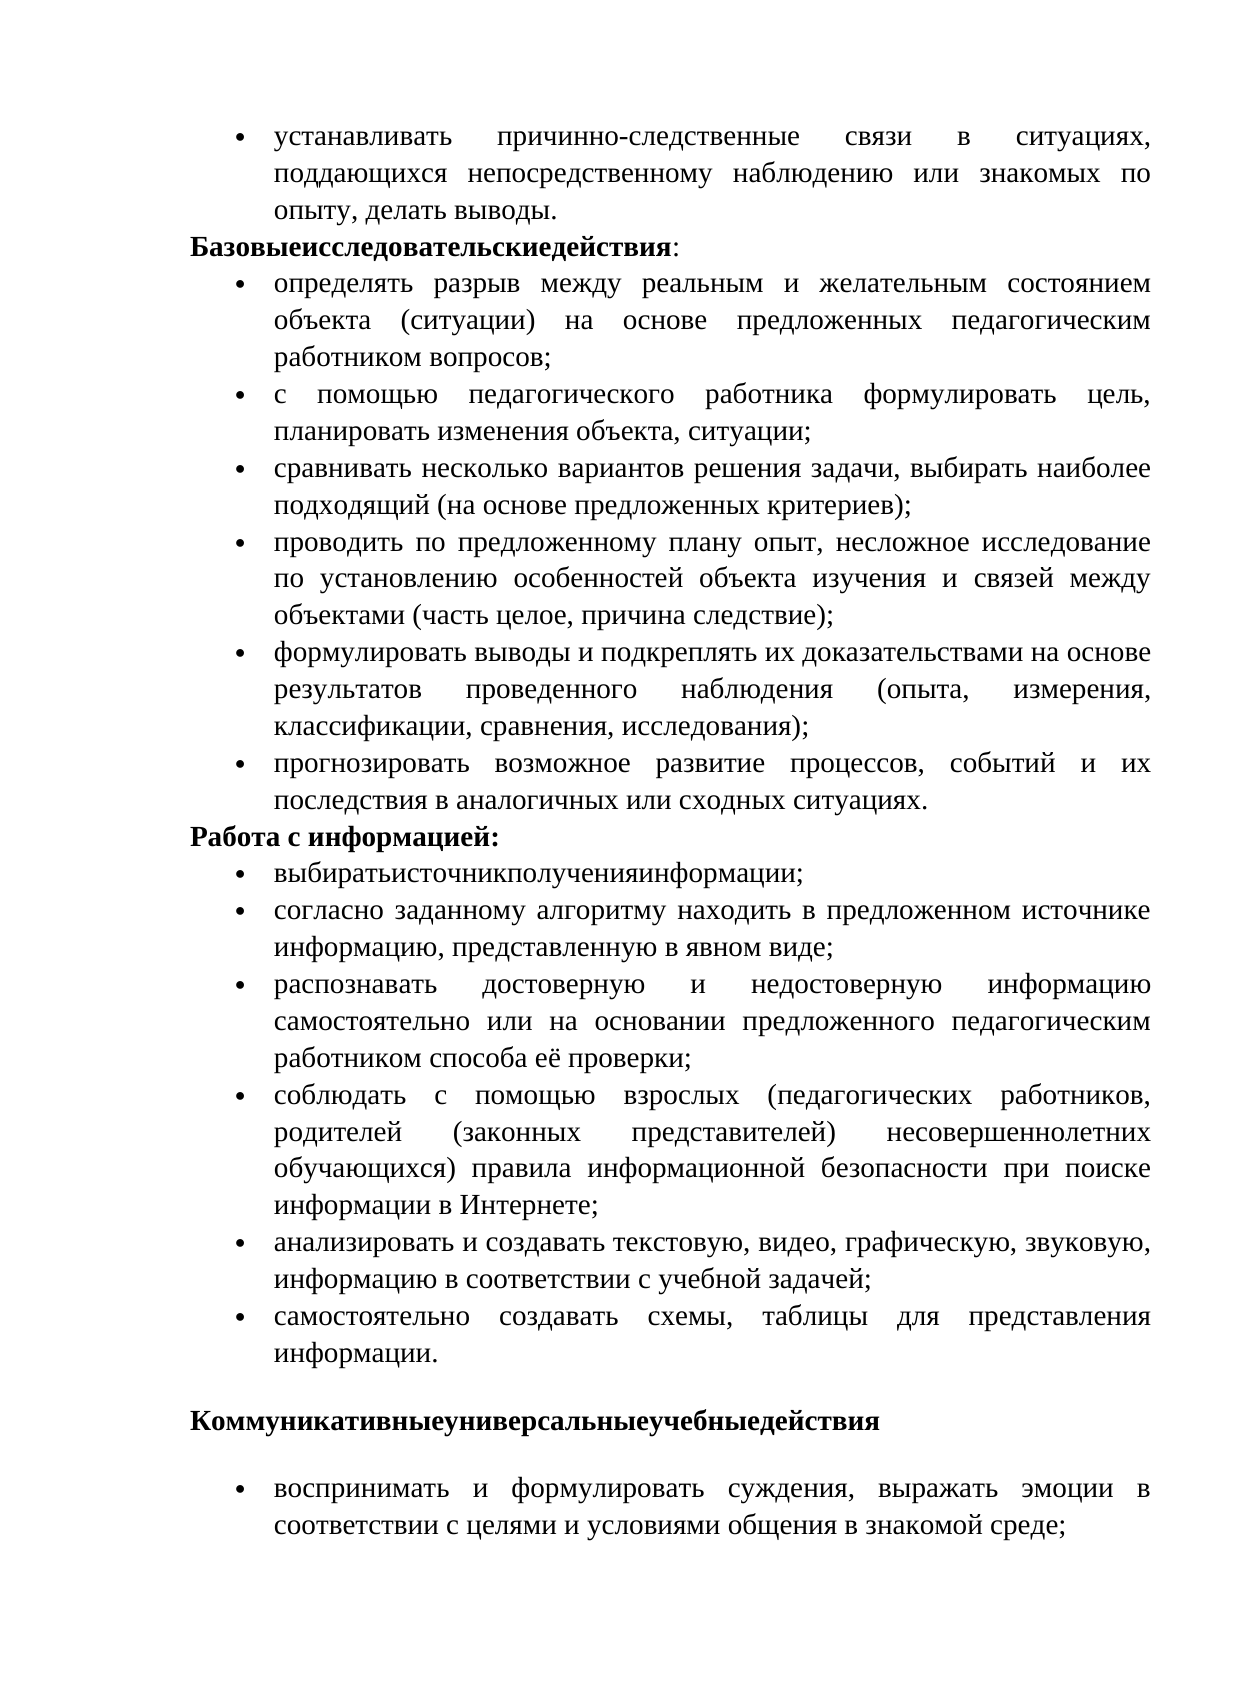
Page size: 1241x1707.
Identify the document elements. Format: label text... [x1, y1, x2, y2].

text Работа с информацией: [190, 819, 1152, 852]
list с помощью педагогического работника формулировать цель, планировать изменения объекта, ситуации; [236, 376, 1152, 447]
list самостоятельно создавать схемы, таблицы для представления информации. [236, 1298, 1152, 1368]
list формулировать выводы и подкреплять их доказательствами на основе результатов проведенного наблюдения (опыта, измерения, классификации, сравнения, исследования); [236, 634, 1152, 742]
list соблюдать с помощью взрослых (педагогических работников, родителей (законных представителей) несовершеннолетних обучающихся) правила информационной безопасности при поиске информации в Интернете; [236, 1077, 1152, 1221]
list определять разрыв между реальным и желательным состоянием объекта (ситуации) на основе предложенных педагогическим работником вопросов; [236, 266, 1152, 373]
list воспринимать и формулировать суждения, выражать эмоции в соответствии с целями и условиями общения в знакомой среде; [236, 1470, 1152, 1541]
list устанавливать причинно-следственные связи в ситуациях, поддающихся непосредственному наблюдению или знакомых по опыту, делать выводы. [236, 118, 1152, 225]
list распознавать достоверную и недостоверную информацию самостоятельно или на основании предложенного педагогическим работником способа её проверки; [236, 966, 1152, 1073]
list согласно заданному алгоритму находить в предложенном источнике информацию, представленную в явном виде; [236, 892, 1152, 963]
list проводить по предложенному плану опыт, несложное исследование по установлению особенностей объекта изучения и связей между объектами (часть целое, причина следствие); [236, 524, 1152, 631]
list выбиратьисточникполученияинформации; [236, 856, 1152, 889]
list прогнозировать возможное развитие процессов, событий и их последствия в аналогичных или сходных ситуациях. [236, 745, 1152, 815]
text Коммуникативныеуниверсальныеучебныедействия [190, 1403, 1152, 1436]
text Базовыеисследовательскиедействия: [190, 229, 1152, 262]
list анализировать и создавать текстовую, видео, графическую, звуковую, информацию в соответствии с учебной задачей; [236, 1224, 1152, 1295]
list сравнивать несколько вариантов решения задачи, выбирать наиболее подходящий (на основе предложенных критериев); [236, 450, 1152, 520]
